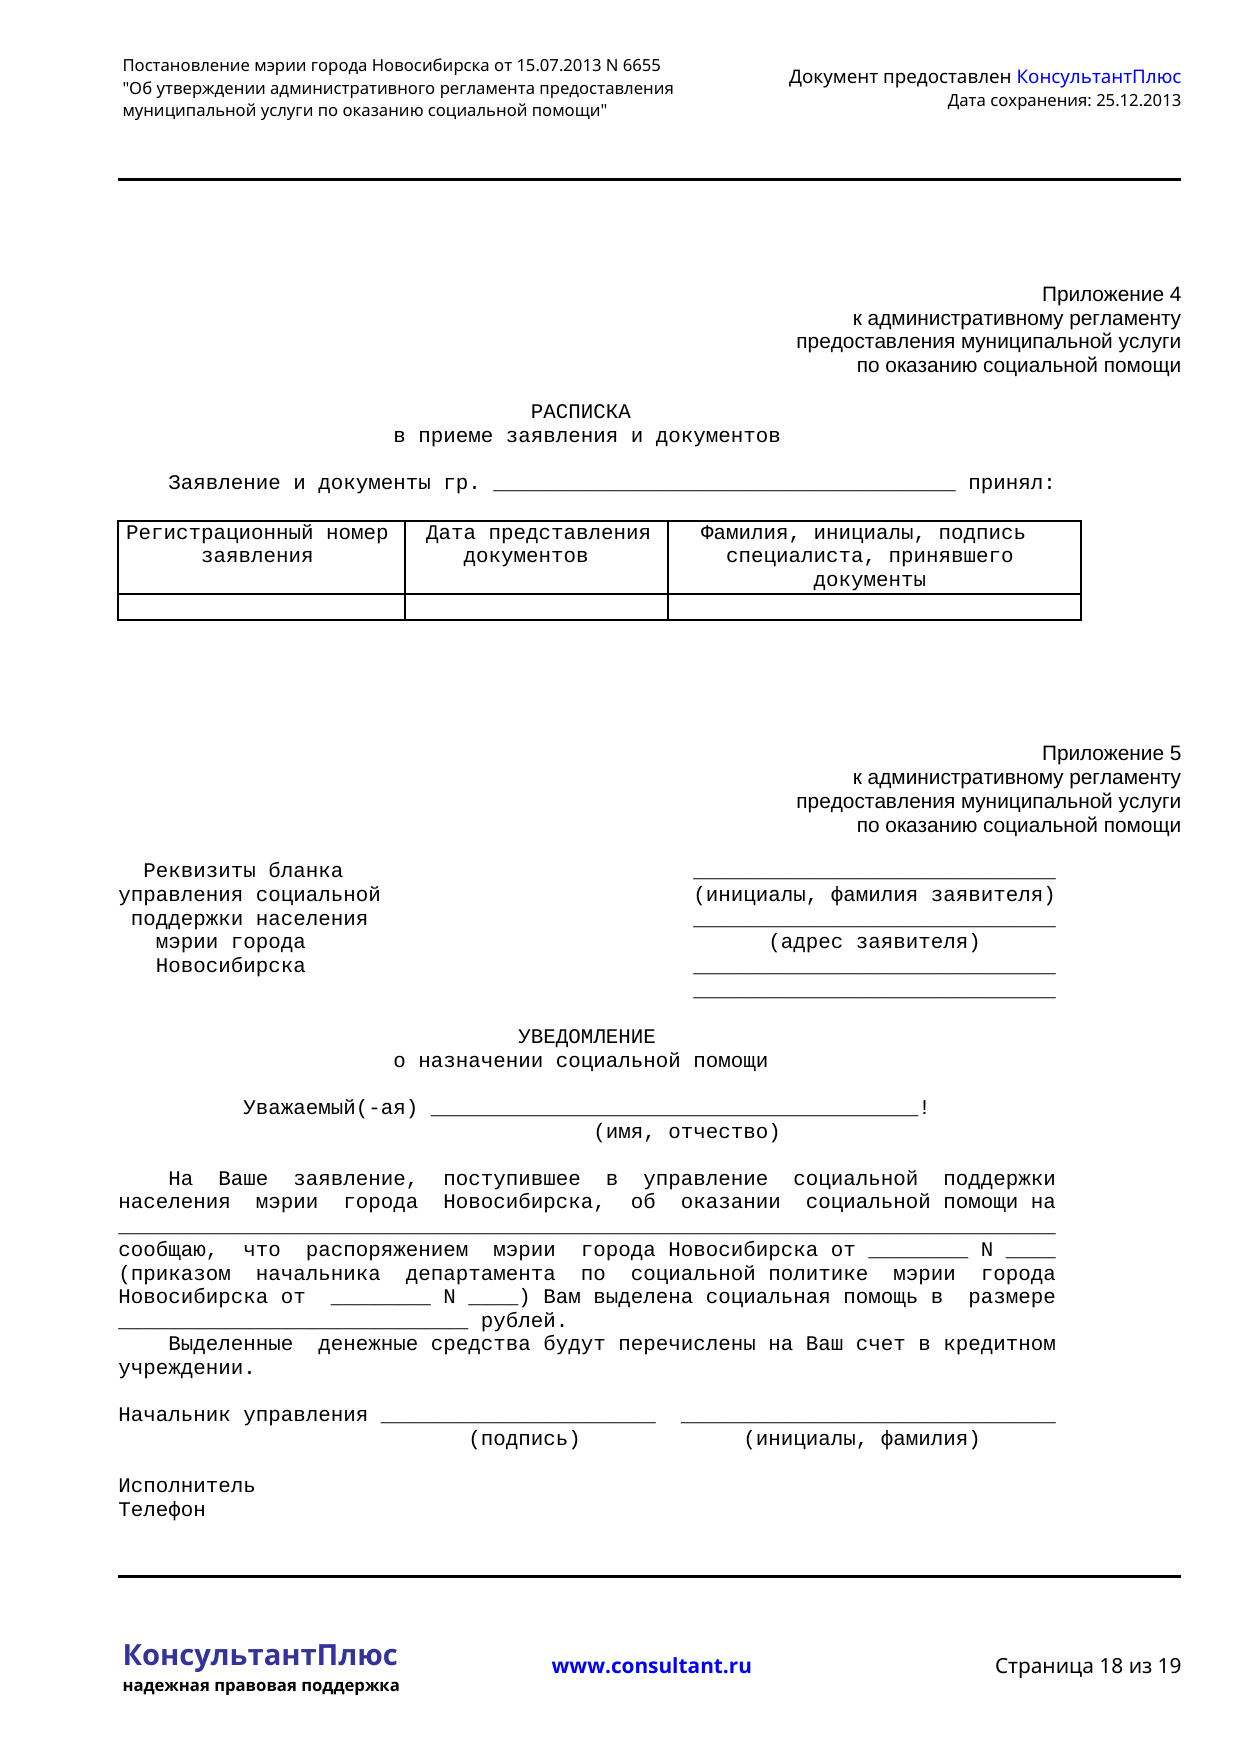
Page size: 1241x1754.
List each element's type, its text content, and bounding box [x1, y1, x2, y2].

text по оказанию социальной помощи [118, 813, 1181, 837]
text к административному регламенту [118, 305, 1181, 329]
table_header Фамилия, инициалы, подпись специалиста, принявшего документы [669, 522, 1080, 593]
text Телефон [118, 1499, 1181, 1523]
text сообщаю, что распоряжением мэрии города Новосибирска от ________ N ____ [118, 1239, 1181, 1262]
text Реквизиты бланка _____________________________ [118, 861, 1181, 884]
text учреждении. [118, 1357, 1181, 1381]
text населения мэрии города Новосибирска, об оказании социальной помощи на [118, 1192, 1181, 1215]
text Исполнитель [118, 1475, 1181, 1499]
text Новосибирска _____________________________ [118, 955, 1181, 979]
text предоставления муниципальной услуги [118, 789, 1181, 813]
text (приказом начальника департамента по социальной политике мэрии города [118, 1262, 1181, 1286]
table_cell [406, 595, 667, 619]
text Приложение 5 [118, 741, 1181, 765]
text по оказанию социальной помощи [118, 353, 1181, 377]
text Приложение 4 [118, 281, 1181, 305]
text На Ваше заявление, поступившее в управление социальной поддержки [118, 1168, 1181, 1192]
text ___________________________________________________________________________ [118, 1215, 1181, 1239]
text предоставления муниципальной услуги [118, 329, 1181, 353]
text Новосибирска от ________ N ____) Вам выделена социальная помощь в размере [118, 1286, 1181, 1310]
text (имя, отчество) [118, 1121, 1181, 1144]
table_cell [119, 595, 404, 619]
text РАСПИСКА [118, 401, 1181, 425]
text Заявление и документы гр. _____________________________________ принял: [118, 472, 1181, 496]
text к административному регламенту [118, 765, 1181, 789]
table_cell [669, 595, 1080, 619]
text в приеме заявления и документов [118, 425, 1181, 448]
text УВЕДОМЛЕНИЕ [118, 1026, 1181, 1050]
text Начальник управления ______________________ ______________________________ [118, 1404, 1181, 1428]
text поддержки населения _____________________________ [118, 908, 1181, 931]
text мэрии города (адрес заявителя) [118, 931, 1181, 955]
table_header Регистрационный номер заявления [119, 522, 404, 593]
text ____________________________ рублей. [118, 1310, 1181, 1333]
text Уважаемый(-ая) _______________________________________! [118, 1097, 1181, 1121]
text о назначении социальной помощи [118, 1050, 1181, 1073]
text управления социальной (инициалы, фамилия заявителя) [118, 884, 1181, 908]
text Выделенные денежные средства будут перечислены на Ваш счет в кредитном [118, 1333, 1181, 1357]
table_header Дата представления документов [406, 522, 667, 593]
text (подпись) (инициалы, фамилия) [118, 1428, 1181, 1452]
text _____________________________ [118, 979, 1181, 1002]
